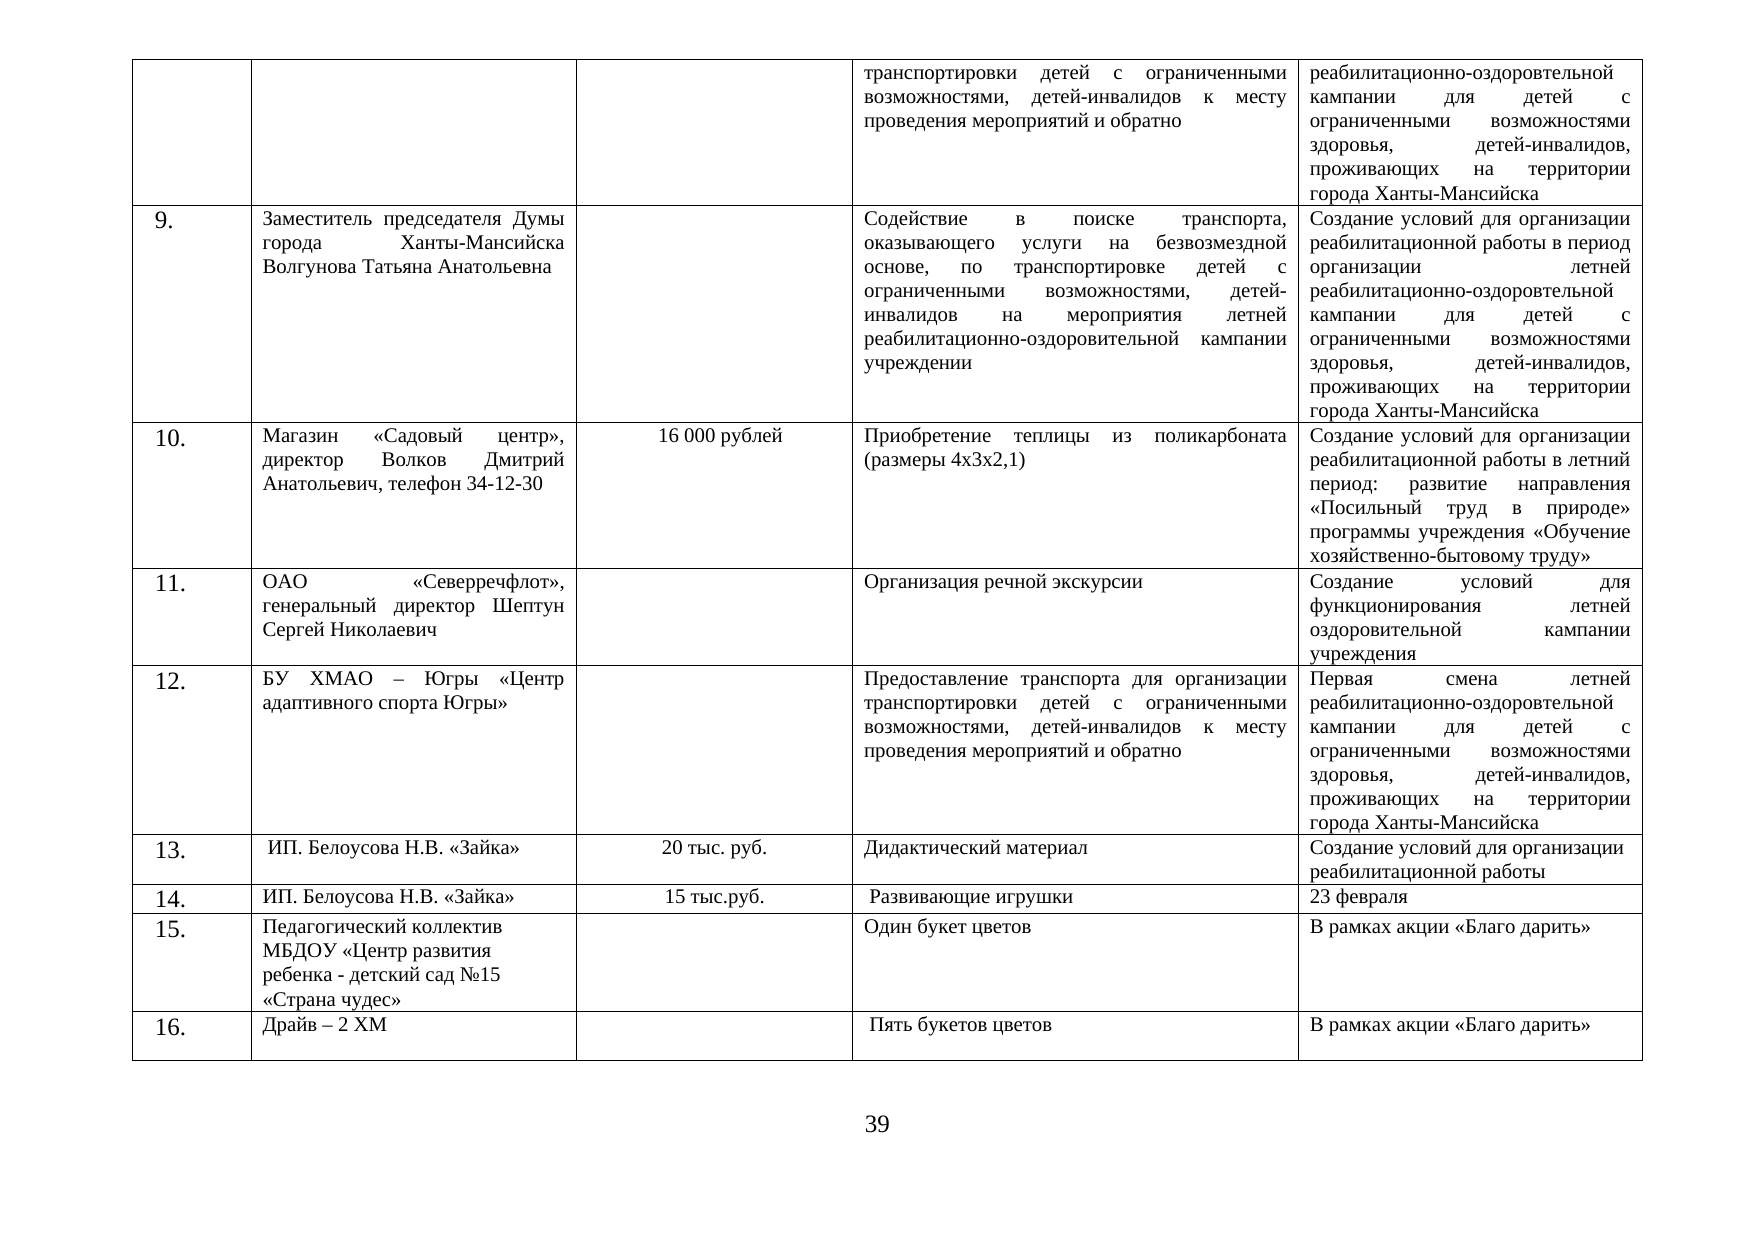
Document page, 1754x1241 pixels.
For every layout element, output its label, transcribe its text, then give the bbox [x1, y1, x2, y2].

table_cell [133, 914, 251, 1011]
table_cell [133, 60, 251, 204]
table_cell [1299, 60, 1642, 204]
table_cell [133, 835, 251, 883]
table_cell Дидактический материал [853, 835, 1298, 883]
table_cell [1299, 1012, 1642, 1060]
table_cell [133, 1012, 251, 1060]
table_cell Приобретение теплицы из поликарбоната (размеры 4х3х2,1) [853, 423, 1298, 567]
table_cell Магазин «Садовый центр», директор Волков Дмитрий Анатольевич, телефон 34-12-30 [252, 423, 576, 567]
table_cell Заместитель председателя Думы города Ханты-Мансийска Волгунова Татьяна Анатольевна [252, 206, 576, 422]
table_cell 20 тыс. руб. [577, 835, 852, 883]
table_cell 16 000 рублей [577, 423, 852, 567]
table_cell Создание условий для организации реабилитационной работы в летний период: развитие направления «Посильный труд в природе» программы учреждения «Обучение хозяйственно-бытовому труду» [1299, 423, 1642, 567]
table_cell ИП. Белоусова Н.В. «Зайка» [252, 885, 576, 913]
table_cell Содействие в поиске транспорта, оказывающего услуги на безвозмездной основе, по транспортировке детей с ограниченными возможностями, детей-инвалидов на мероприятия летней реабилитационно-оздоровительной кампании учреждении [853, 206, 1298, 422]
table_cell ИП. Белоусова Н.В. «Зайка» [252, 835, 576, 883]
table_cell ОАО «Северречфлот», генеральный директор Шептун Сергей Николаевич [252, 569, 576, 665]
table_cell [853, 60, 1298, 204]
table_cell Педагогический коллектив МБДОУ «Центр развития ребенка - детский сад №15 «Страна чудес» [252, 914, 576, 1011]
table_cell Создание условий для функционирования летней оздоровительной кампании учреждения [1299, 569, 1642, 665]
table_cell Создание условий для организации реабилитационной работы в период организации летней реабилитационно-оздоровтельной кампании для детей с ограниченными возможностями здоровья, детей-инвалидов, проживающих на территории города Ханты-Мансийска [1299, 206, 1642, 422]
table_cell Один букет цветов [853, 914, 1298, 1011]
table_cell [577, 60, 852, 204]
table_cell 23 февраля [1299, 885, 1642, 913]
table_cell БУ ХМАО – Югры «Центр адаптивного спорта Югры» [252, 666, 576, 834]
table_cell [577, 666, 852, 834]
table_cell Организация речной экскурсии [853, 569, 1298, 665]
table_cell [133, 666, 251, 834]
table_cell В рамках акции «Благо дарить» [1299, 914, 1642, 1011]
table_cell Пять букетов цветов [853, 1012, 1298, 1060]
table_cell 15 тыс.руб. [577, 885, 852, 913]
table_cell Создание условий для организации реабилитационной работы [1299, 835, 1642, 883]
table_cell [133, 206, 251, 422]
table_cell [133, 569, 251, 665]
table_cell [577, 206, 852, 422]
table_cell [577, 914, 852, 1011]
table_cell Развивающие игрушки [853, 885, 1298, 913]
table_cell Драйв – 2 ХМ [252, 1012, 576, 1060]
table_cell [133, 885, 251, 913]
table_cell [133, 423, 251, 567]
table_cell [577, 1012, 852, 1060]
table_cell [252, 60, 576, 204]
table_cell [577, 569, 852, 665]
